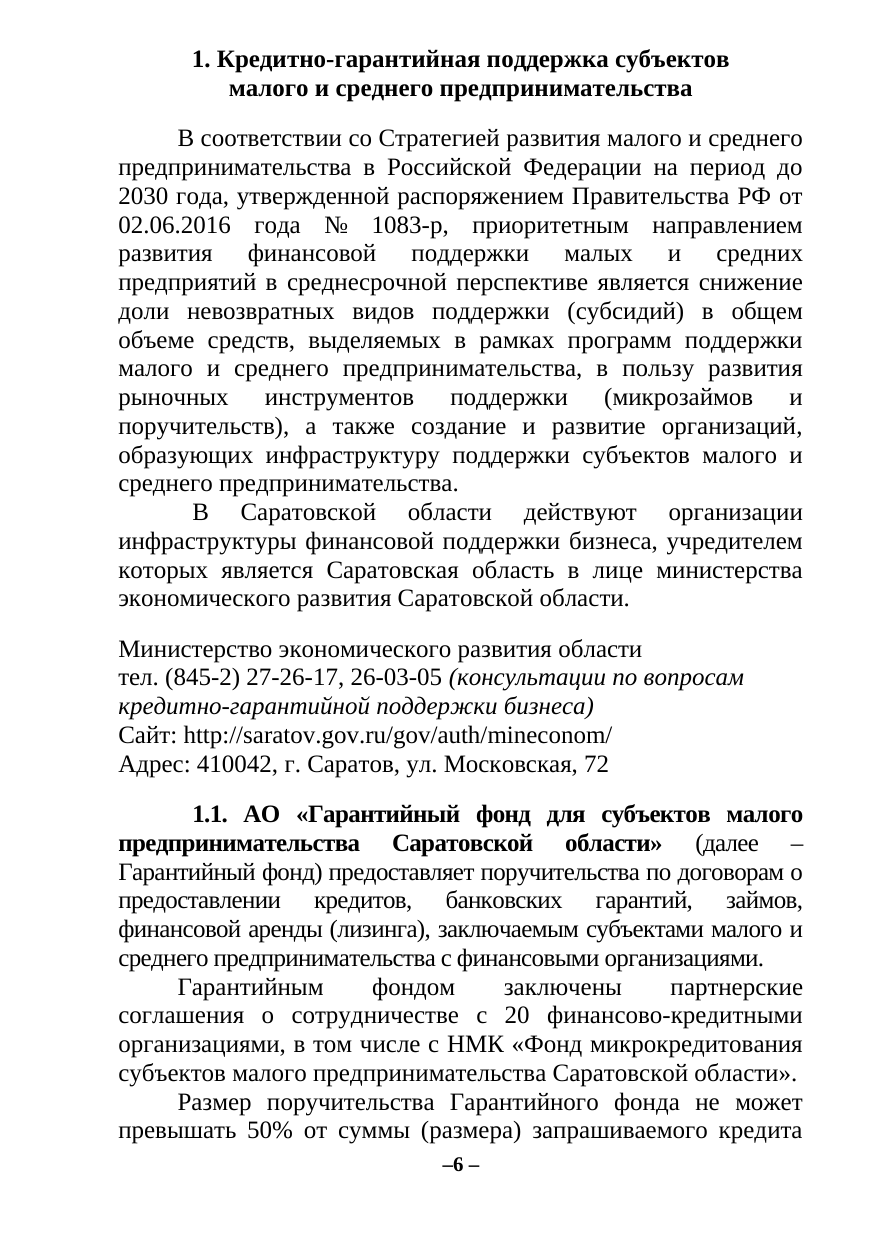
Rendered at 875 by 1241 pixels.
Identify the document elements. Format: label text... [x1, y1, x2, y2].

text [118, 1087, 803, 1144]
text В Саратовской области действуют организации инфраструктуры финансовой поддержки бизнеса, учредителем которых является Саратовская область в лице министерства экономического развития Саратовской области. [118, 497, 803, 612]
text Сайт: http://saratov.gov.ru/gov/auth/mineconom/ [118, 720, 803, 749]
text Гарантийным фондом заключены партнерские соглашения о сотрудничестве с 20 финансово-кредитными организациями, в том числе с НМК «Фонд микрокредитования субъектов малого предпринимательства Саратовской области». [118, 972, 803, 1087]
text 1. Кредитно-гарантийная поддержка субъектов [118, 44, 803, 73]
text тел. (845-2) 27-26-17, 26-03-05 (консультации по вопросам кредитно-гарантийной поддержки бизнеса) [118, 662, 803, 720]
text малого и среднего предпринимательства [118, 73, 803, 102]
text Адрес: 410042, г. Саратов, ул. Московская, 72 [118, 749, 803, 777]
text Министерство экономического развития области [118, 634, 803, 662]
text 1.1. АО «Гарантийный фонд для субъектов малого предпринимательства Саратовской области» (далее – Гарантийный фонд) предоставляет поручительства по договорам о предоставлении кредитов, банковских гарантий, займов, финансовой аренды (лизинга), заключаемым субъектами малого и среднего предпринимательства с финансовыми организациями. [118, 799, 803, 972]
text В соответствии со Стратегией развития малого и среднего предпринимательства в Российской Федерации на период до 2030 года, утвержденной распоряжением Правительства РФ от 02.06.2016 года № 1083-р, приоритетным направлением развития финансовой поддержки малых и средних предприятий в среднесрочной перспективе является снижение доли невозвратных видов поддержки (субсидий) в общем объеме средств, выделяемых в рамках программ поддержки малого и среднего предпринимательства, в пользу развития рыночных инструментов поддержки (микрозаймов и поручительств), а также создание и развитие организаций, образующих инфраструктуру поддержки субъектов малого и среднего предпринимательства. [118, 123, 803, 497]
